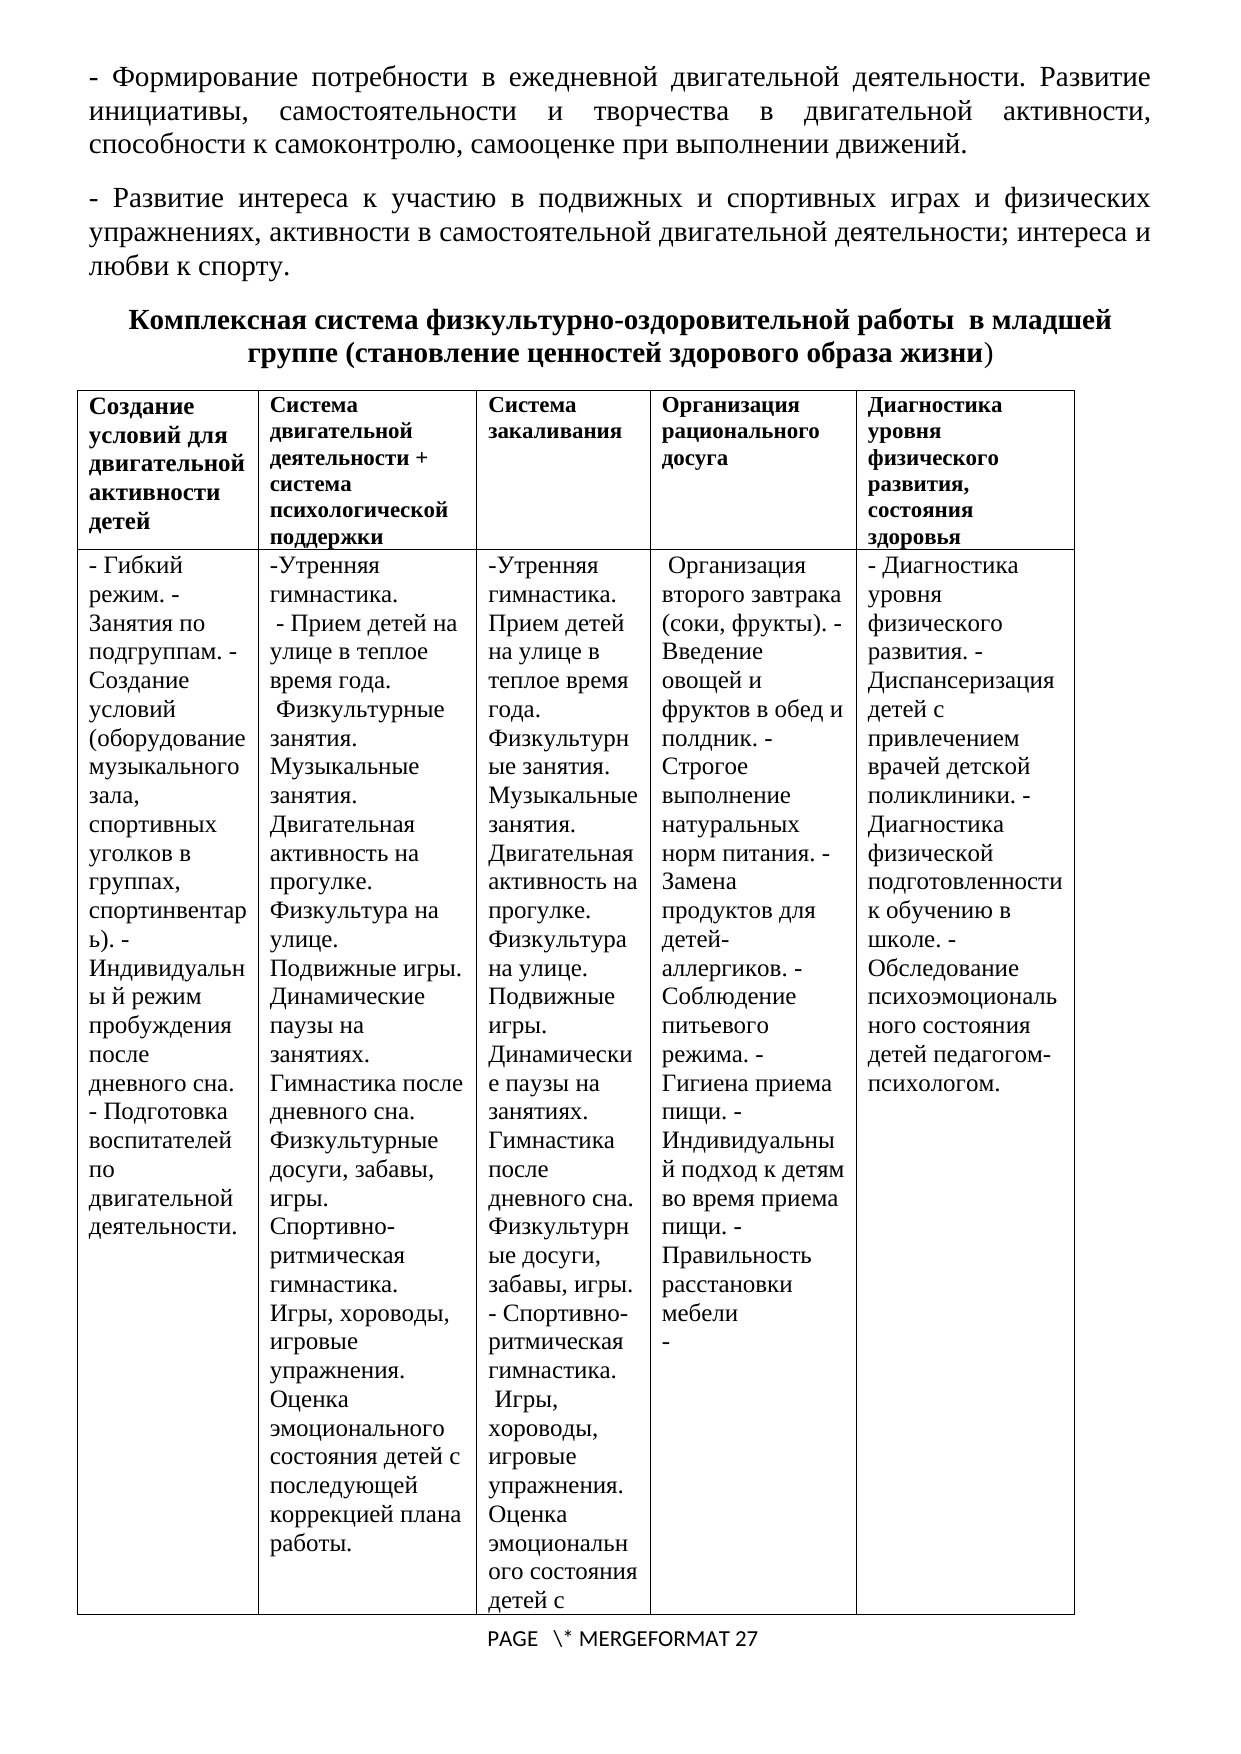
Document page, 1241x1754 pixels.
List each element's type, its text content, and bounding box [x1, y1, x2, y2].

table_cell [259, 550, 476, 1614]
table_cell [477, 550, 650, 1614]
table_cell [857, 550, 1074, 1614]
table_header Система двигательной деятельности + система психологической поддержки [259, 391, 476, 549]
table_header Диагностика уровня физического развития, состояния здоровья [857, 391, 1074, 549]
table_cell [651, 550, 856, 1614]
text - Формирование потребности в ежедневной двигательной деятельности. Развитие инициативы, самостоятельности и творчества в двигательной активности, способности к самоконтролю, самооценке при выполнении движений. [89, 59, 1152, 160]
text - Развитие интереса к участию в подвижных и спортивных играх и физических упражнениях, активности в самостоятельной двигательной деятельности; интереса и любви к спорту. [89, 181, 1152, 281]
table_header Система закаливания [477, 391, 650, 549]
table_header Создание условий для двигательной активности детей [78, 391, 258, 549]
text Комплексная система физкультурно-оздоровительной работы в младшей группе (становление ценностей здорового образа жизни) [89, 302, 1152, 369]
table_header Организация рационального досуга [651, 391, 856, 549]
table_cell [78, 550, 258, 1614]
